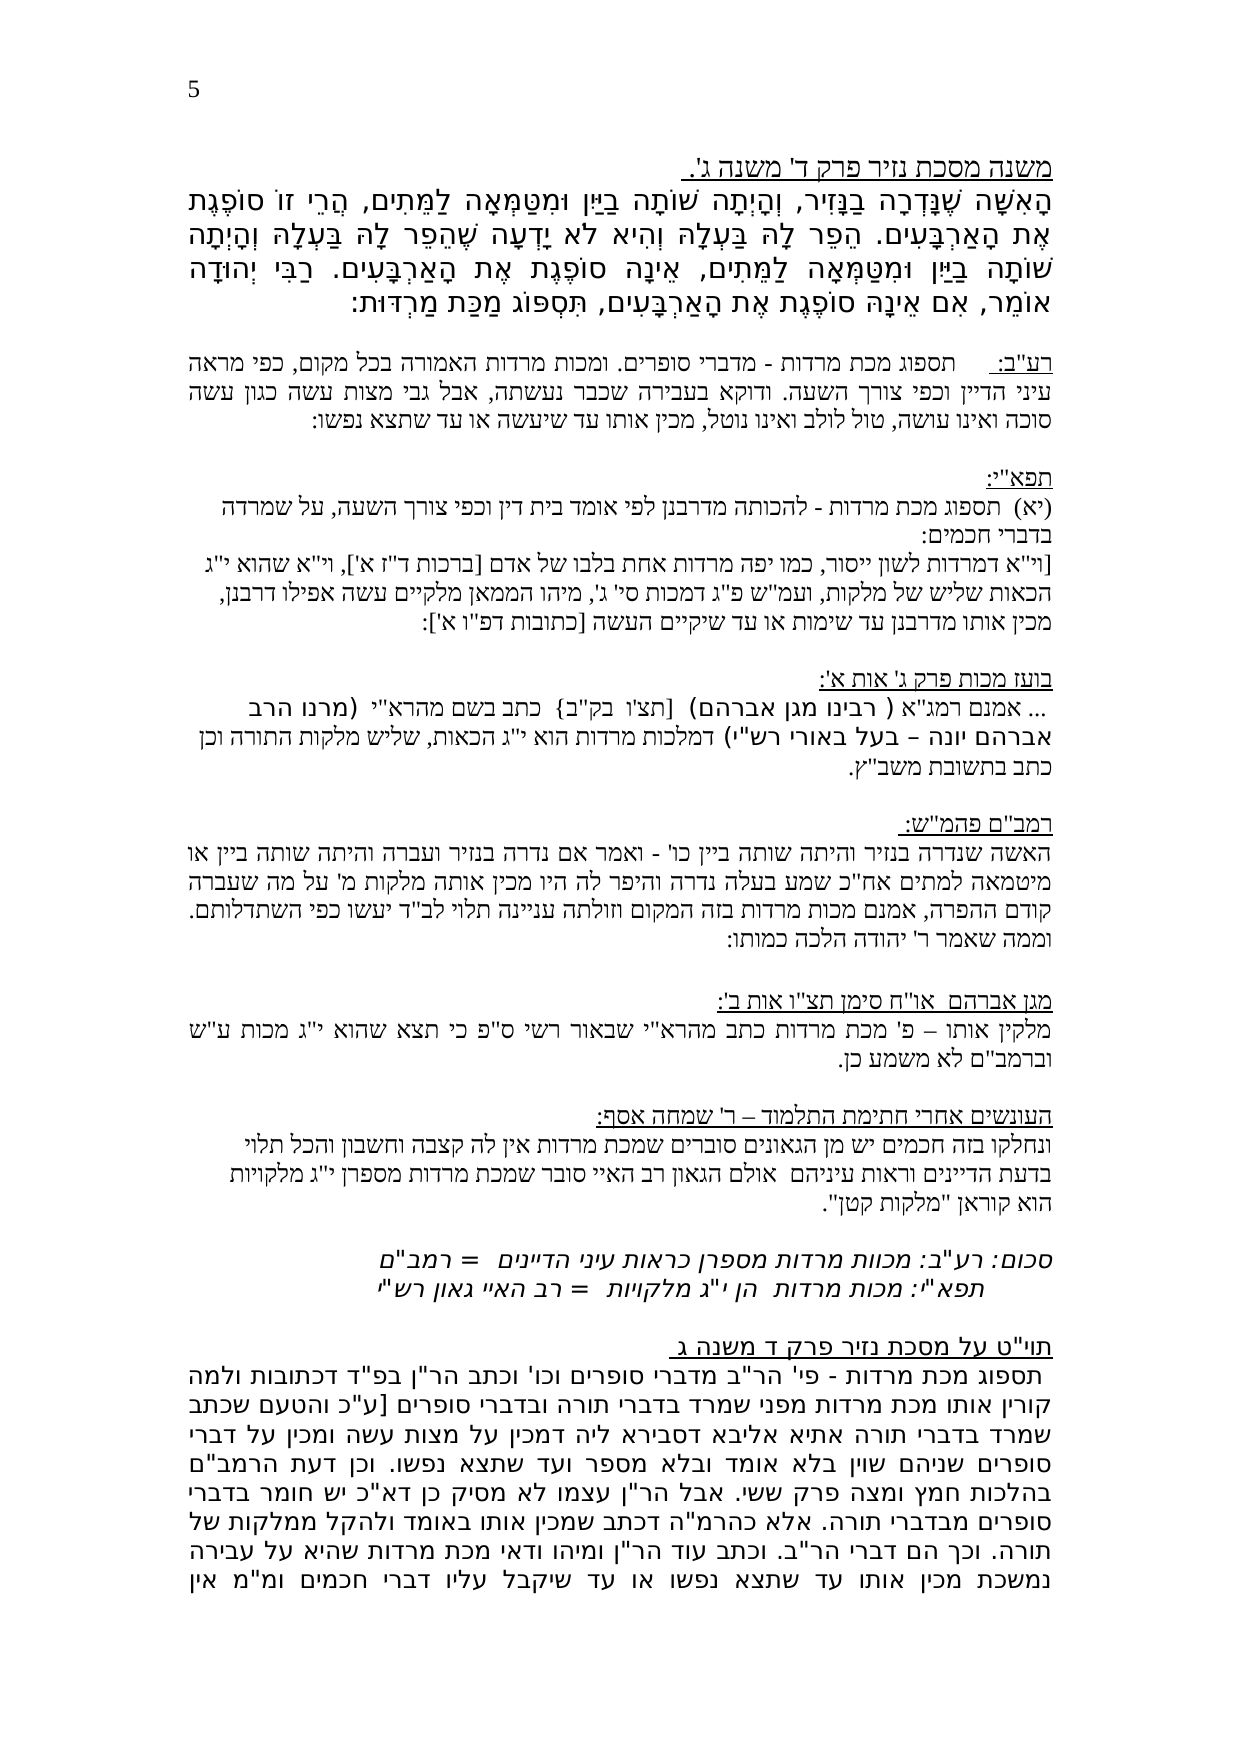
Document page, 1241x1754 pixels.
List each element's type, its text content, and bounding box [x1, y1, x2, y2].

text הָאִשָּׁה שֶׁנָּדְרָה בַנָּזִיר, וְהָיְתָה שׁוֹתָה בַיַּיִן וּמִטַּמְּאָה לַמֵּתִים, הֲרֵי זוֹ סוֹפֶגֶת אֶת הָאַרְבָּעִים. הֵפֵר לָהּ בַּעְלָהּ וְהִיא לֹא יָדְעָה שֶׁהֵפֵר לָהּ בַּעְלָהּ וְהָיְתָה שׁוֹתָה בַיַּיִן וּמִטַּמְּאָה לַמֵּתִים, אֵינָהּ סוֹפֶגֶת אֶת הָאַרְבָּעִים. רַבִּי יְהוּדָה אוֹמֵר, אִם אֵינָהּ סוֹפֶגֶת אֶת הָאַרְבָּעִים, תִּסְפּוֹג מַכַּת מַרְדּוּת: [187, 183, 1053, 319]
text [187, 1361, 1053, 1595]
text רע"ב: תספוג מכת מרדות - מדברי סופרים. ומכות מרדות האמורה בכל מקום, כפי מראה עיני הדיין וכפי צורך השעה. ודוקא בעבירה שכבר נעשתה, אבל גבי מצות עשה כגון עשה סוכה ואינו עושה, טול לולב ואינו נוטל, מכין אותו עד שיעשה או עד שתצא נפשו: [187, 348, 1053, 434]
text תפא"י: [187, 463, 1053, 492]
text בועז מכות פרק ג' אות א': [187, 664, 1053, 693]
text רמב"ם פהמ"ש: [187, 809, 1053, 838]
text [וי"א דמרדות לשון ייסור, כמו יפה מרדות אחת בלבו של אדם [ברכות ד"ז א'], וי"א שהוא י"ג הכאות שליש של מלקות, ועמ"ש פ"ג דמכות סי' ג', מיהו הממאן מלקיים עשה אפילו דרבנן, מכין אותו מדרבנן עד שימות או עד שיקיים העשה [כתובות דפ"ו א']: [187, 549, 1053, 636]
text ונחלקו בזה חכמים יש מן הגאונים סוברים שמכת מרדות אין לה קצבה וחשבון והכל תלוי בדעת הדיינים וראות עיניהם אולם הגאון רב האיי סובר שמכת מרדות מספרן י"ג מלקויות הוא קוראן "מלקות קטן". [187, 1130, 1053, 1216]
text משנה מסכת נזיר פרק ד' משנה ג'. [187, 150, 1053, 183]
text האשה שנדרה בנזיר והיתה שותה ביין כו' - ואמר אם נדרה בנזיר ועברה והיתה שותה ביין או מיטמאה למתים אח"כ שמע בעלה נדרה והיפר לה היו מכין אותה מלקות מ' על מה שעברה קודם ההפרה, אמנם מכות מרדות בזה המקום וזולתה עניינה תלוי לב"ד יעשו כפי השתדלותם. וממה שאמר ר' יהודה הלכה כמותו: [187, 838, 1053, 953]
text העונשים אחרי חתימת התלמוד – ר' שמחה אסף: [187, 1101, 1053, 1130]
text סכום: רע"ב: מכוות מרדות מספרן כראות עיני הדיינים = רמב"ם [187, 1245, 1053, 1274]
text מלקין אותו – פ' מכת מרדות כתב מהרא"י שבאור רשי ס"פ כי תצא שהוא י"ג מכות ע"ש וברמב"ם לא משמע כן. [187, 1015, 1053, 1073]
text מגן אברהם או"ח סימן תצ"ו אות ב': [187, 986, 1053, 1015]
text תפא"י: מכות מרדות הן י"ג מלקויות = רב האיי גאון רש"י [187, 1274, 1053, 1303]
text תוי"ט על מסכת נזיר פרק ד משנה ג [187, 1332, 1053, 1361]
text (יא) תספוג מכת מרדות - להכותה מדרבנן לפי אומד בית דין וכפי צורך השעה, על שמרדה בדברי חכמים: [187, 492, 1053, 549]
text ... אמנם רמג"א ( רבינו מגן אברהם) [תצ'ו בק"ב} כתב בשם מהרא"י (מרנו הרב אברהם יונה – בעל באורי רש"י) דמלכות מרדות הוא י"ג הכאות, שליש מלקות התורה וכן כתב בתשובת משב"ץ. [187, 693, 1053, 780]
